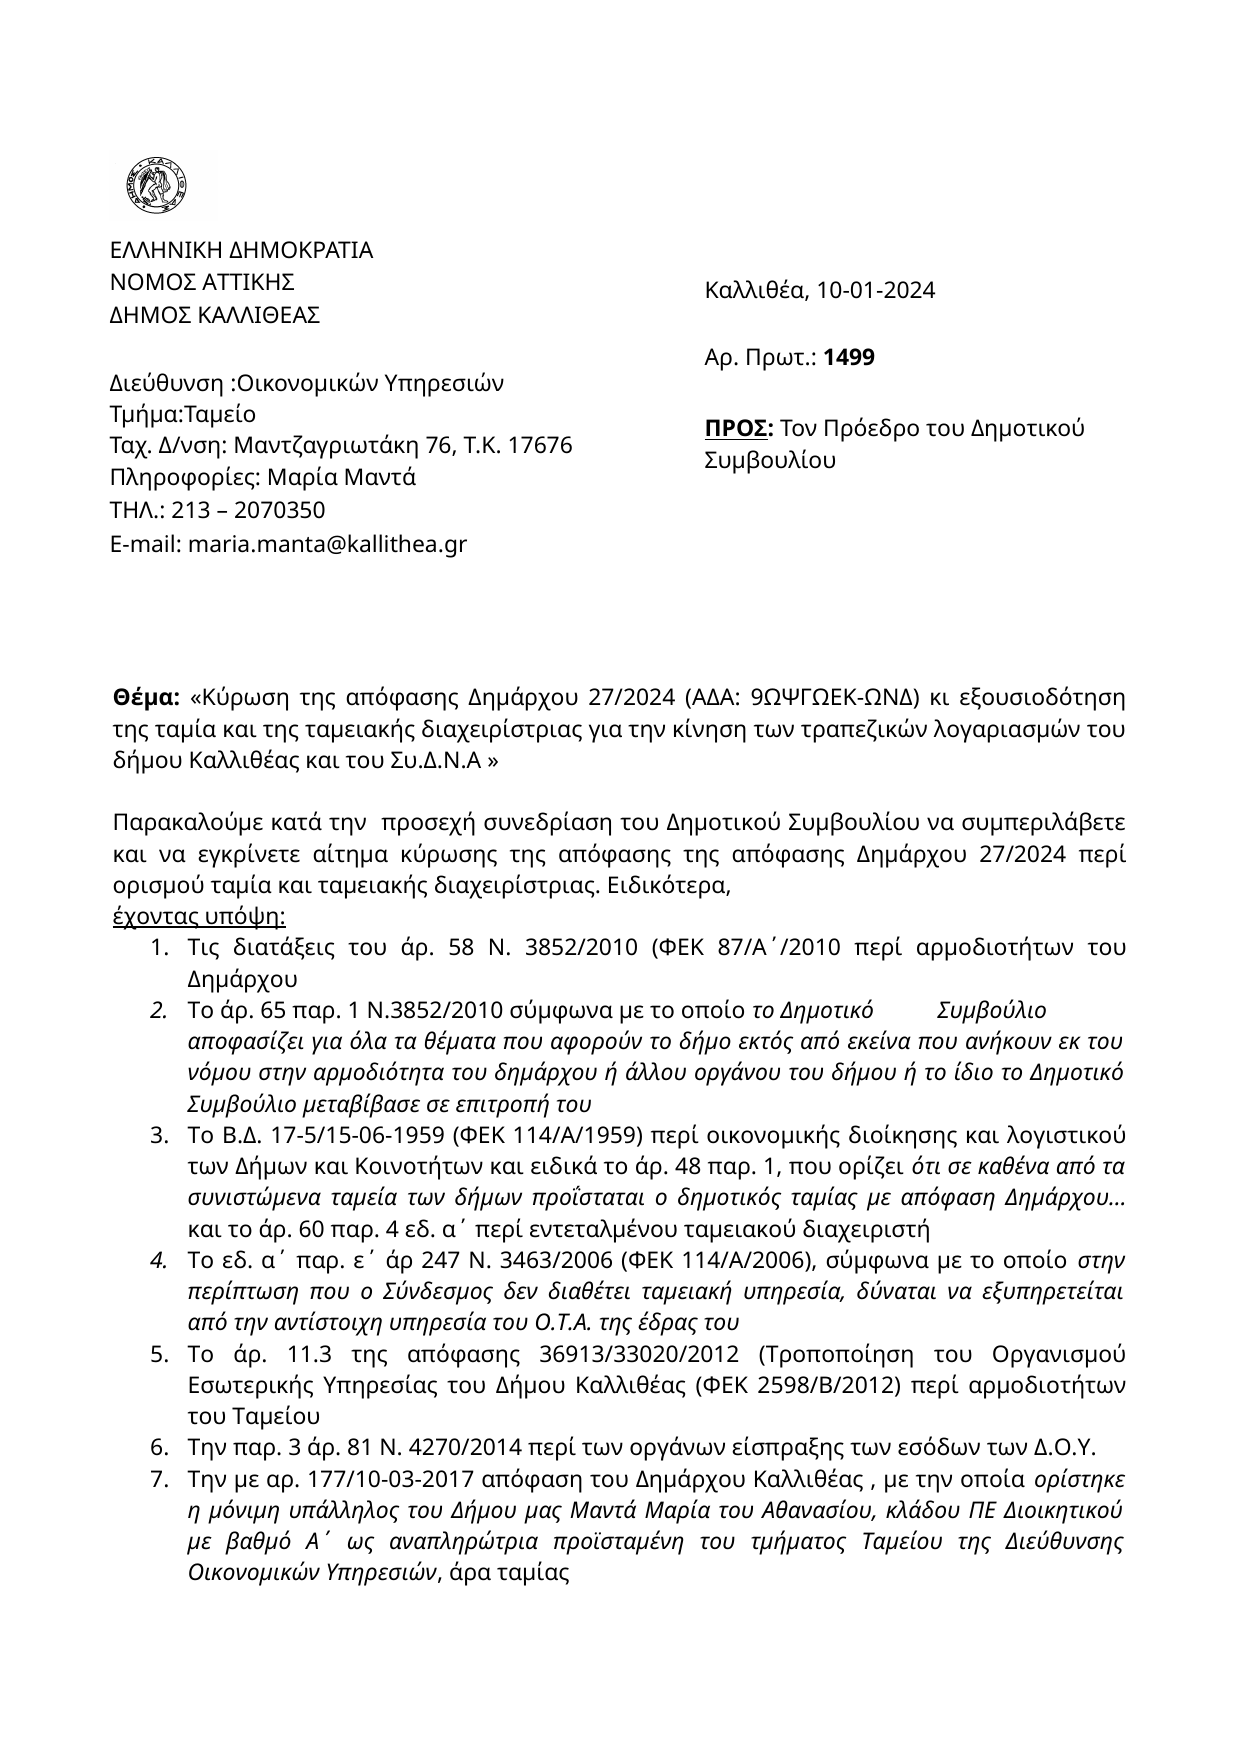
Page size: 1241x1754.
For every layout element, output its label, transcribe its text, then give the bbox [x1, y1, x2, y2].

list Την παρ. 3 άρ. 81 Ν. 4270/2014 περί των οργάνων είσπραξης των εσόδων των Δ.Ο.Υ. [150, 1431, 1128, 1462]
text Παρακαλούμε κατά την προσεχή συνεδρίαση του Δημοτικού Συμβουλίου να συμπεριλάβετε και να εγκρίνετε αίτημα κύρωσης της απόφασης της απόφασης Δημάρχου 27/2024 περί ορισμού ταμία και ταμειακής διαχειρίστριας. Ειδικότερα, [112, 806, 1128, 900]
list To άρ. 65 παρ. 1 Ν.3852/2010 σύμφωνα με το οποίο το Δημοτικό Συμβούλιο αποφασίζει για όλα τα θέματα που αφορούν το δήμο εκτός από εκείνα που ανήκουν εκ του νόμου στην αρμοδιότητα του δημάρχου ή άλλου οργάνου του δήμου ή το ίδιο το Δημοτικό Συμβούλιο μεταβίβασε σε επιτροπή του [150, 994, 1128, 1119]
list Τις διατάξεις του άρ. 58 Ν. 3852/2010 (ΦΕΚ 87/Α΄/2010 περί αρμοδιοτήτων του Δημάρχου [150, 931, 1128, 994]
text Θέμα: «Κύρωση της απόφασης Δημάρχου 27/2024 (ΑΔΑ: 9ΩΨΓΩΕΚ-ΩΝΔ) κι εξουσιοδότηση της ταμία και της ταμειακής διαχειρίστριας για την κίνηση των τραπεζικών λογαριασμών του δήμου Καλλιθέας και του Συ.Δ.Ν.Α » [112, 681, 1128, 775]
list Το άρ. 11.3 της απόφασης 36913/33020/2012 (Τροποποίηση του Οργανισμού Εσωτερικής Υπηρεσίας του Δήμου Καλλιθέας (ΦΕΚ 2598/Β/2012) περί αρμοδιοτήτων του Ταμείου [150, 1337, 1128, 1431]
list Το Β.Δ. 17-5/15-06-1959 (ΦΕΚ 114/Α/1959) περί οικονομικής διοίκησης και λογιστικού των Δήμων και Κοινοτήτων και ειδικά το άρ. 48 παρ. 1, που ορίζει ότι σε καθένα από τα συνιστώμενα ταμεία των δήμων προΐσταται ο δημοτικός ταμίας με απόφαση Δημάρχου… και το άρ. 60 παρ. 4 εδ. α΄ περί εντεταλμένου ταμειακού διαχειριστή [150, 1119, 1128, 1244]
list Την με αρ. 177/10-03-2017 απόφαση του Δημάρχου Καλλιθέας , με την οποία ορίστηκε η μόνιμη υπάλληλος του Δήμου μας Μαντά Μαρία του Αθανασίου, κλάδου ΠΕ Διοικητικού με βαθμό Α΄ ως αναπληρώτρια προϊσταμένη του τμήματος Ταμείου της Διεύθυνσης Οικονομικών Υπηρεσιών, άρα ταμίας [150, 1462, 1128, 1587]
text έχοντας υπόψη: [112, 900, 1128, 931]
list Το εδ. α΄ παρ. ε΄ άρ 247 Ν. 3463/2006 (ΦΕΚ 114/Α/2006), σύμφωνα με το οποίο στην περίπτωση που ο Σύνδεσμος δεν διαθέτει ταμειακή υπηρεσία, δύναται να εξυπηρετείται από την αντίστοιχη υπηρεσία του Ο.Τ.Α. της έδρας του [150, 1244, 1128, 1337]
picture [109, 150, 218, 221]
